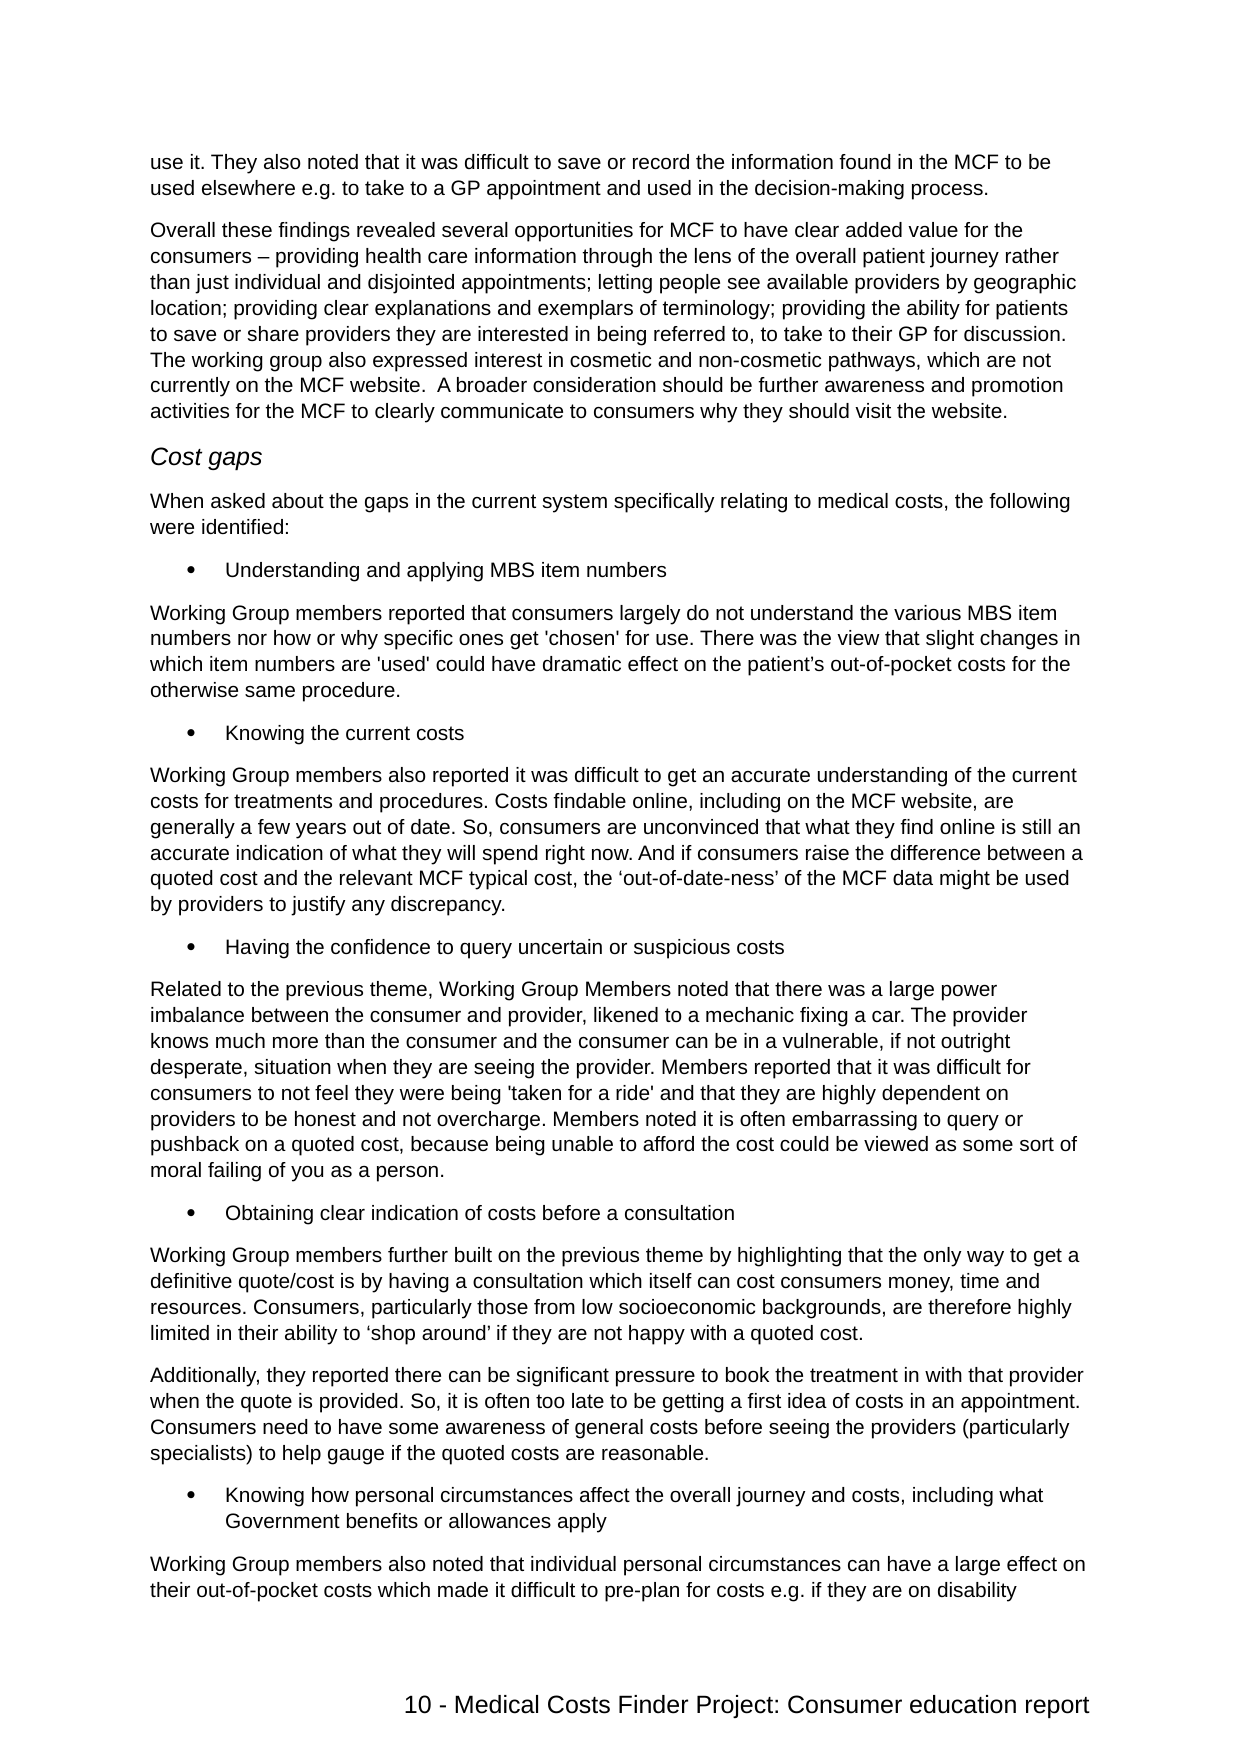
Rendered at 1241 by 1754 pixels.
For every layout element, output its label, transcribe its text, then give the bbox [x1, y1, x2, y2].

list Knowing the current costs [187, 720, 1090, 744]
text Cost gaps [150, 442, 1090, 470]
text Working Group members also reported it was difficult to get an accurate understanding of the current costs for treatments and procedures. Costs findable online, including on the MCF website, are generally a few years out of date. So, consumers are unconvinced that what they find online is still an accurate indication of what they will spend right now. And if consumers raise the difference between a quoted cost and the relevant MCF typical cost, the ‘out-of-date-ness’ of the MCF data might be used by providers to justify any discrepancy. [150, 763, 1090, 916]
list Having the confidence to query uncertain or suspicious costs [187, 934, 1090, 959]
list Understanding and applying MBS item numbers [187, 558, 1090, 582]
list Knowing how personal circumstances affect the overall journey and costs, including what Government benefits or allowances apply [187, 1483, 1090, 1533]
list Obtaining clear indication of costs before a consultation [187, 1201, 1090, 1224]
text Additionally, they reported there can be significant pressure to book the treatment in with that provider when the quote is provided. So, it is often too late to be getting a first idea of costs in an appointment. Consumers need to have some awareness of general costs before seeing the providers (particularly specialists) to help gauge if the quoted costs are reasonable. [150, 1363, 1090, 1464]
text Related to the previous theme, Working Group Members noted that there was a large power imbalance between the consumer and provider, likened to a mechanic fixing a car. The provider knows much more than the consumer and the consumer can be in a vulnerable, if not outright desperate, situation when they are seeing the provider. Members reported that it was difficult for consumers to not feel they were being 'taken for a ride' and that they are highly dependent on providers to be honest and not overcharge. Members noted it is often embarrassing to query or pushback on a quoted cost, because being unable to afford the cost could be viewed as some sort of moral failing of you as a person. [150, 977, 1090, 1182]
text When asked about the gaps in the current system specifically relating to medical costs, the following were identified: [150, 489, 1090, 539]
text Overall these findings revealed several opportunities for MCF to have clear added value for the consumers – providing health care information through the lens of the overall patient journey rather than just individual and disjointed appointments; letting people see available providers by geographic location; providing clear explanations and exemplars of terminology; providing the ability for patients to save or share providers they are interested in being referred to, to take to their GP for discussion. The working group also expressed interest in cosmetic and non-cosmetic pathways, which are not currently on the MCF website. A broader consideration should be further awareness and promotion activities for the MCF to clearly communicate to consumers why they should visit the website. [150, 218, 1090, 423]
text Working Group members reported that consumers largely do not understand the various MBS item numbers nor how or why specific ones get 'chosen' for use. There was the view that slight changes in which item numbers are 'used' could have dramatic effect on the patient’s out-of-pocket costs for the otherwise same procedure. [150, 600, 1090, 702]
text Working Group members further built on the previous theme by highlighting that the only way to get a definitive quote/cost is by having a consultation which itself can cost consumers money, time and resources. Consumers, particularly those from low socioeconomic backgrounds, are therefore highly limited in their ability to ‘shop around’ if they are not happy with a quoted cost. [150, 1243, 1090, 1344]
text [150, 150, 1090, 200]
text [150, 1552, 1090, 1601]
